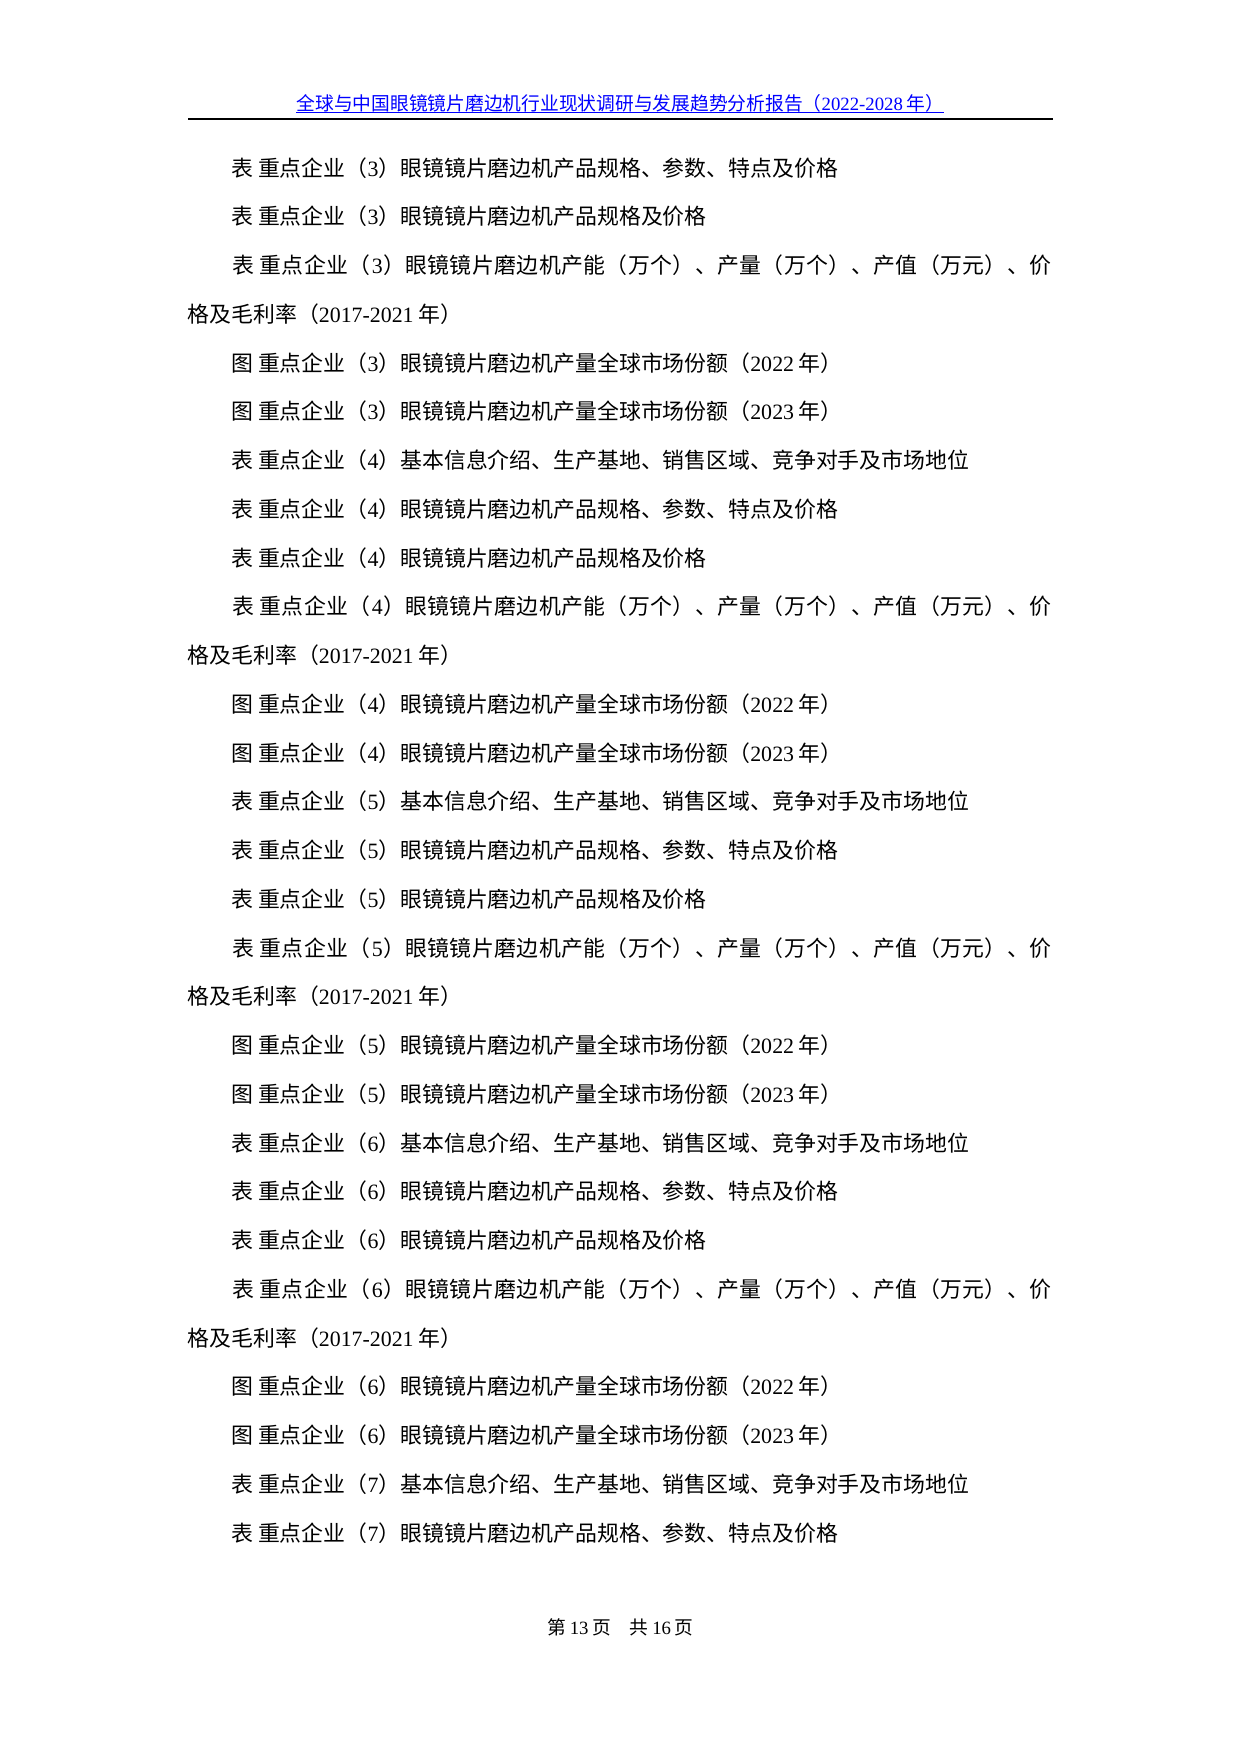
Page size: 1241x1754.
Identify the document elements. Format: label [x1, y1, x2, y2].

text [187, 150, 1053, 1548]
